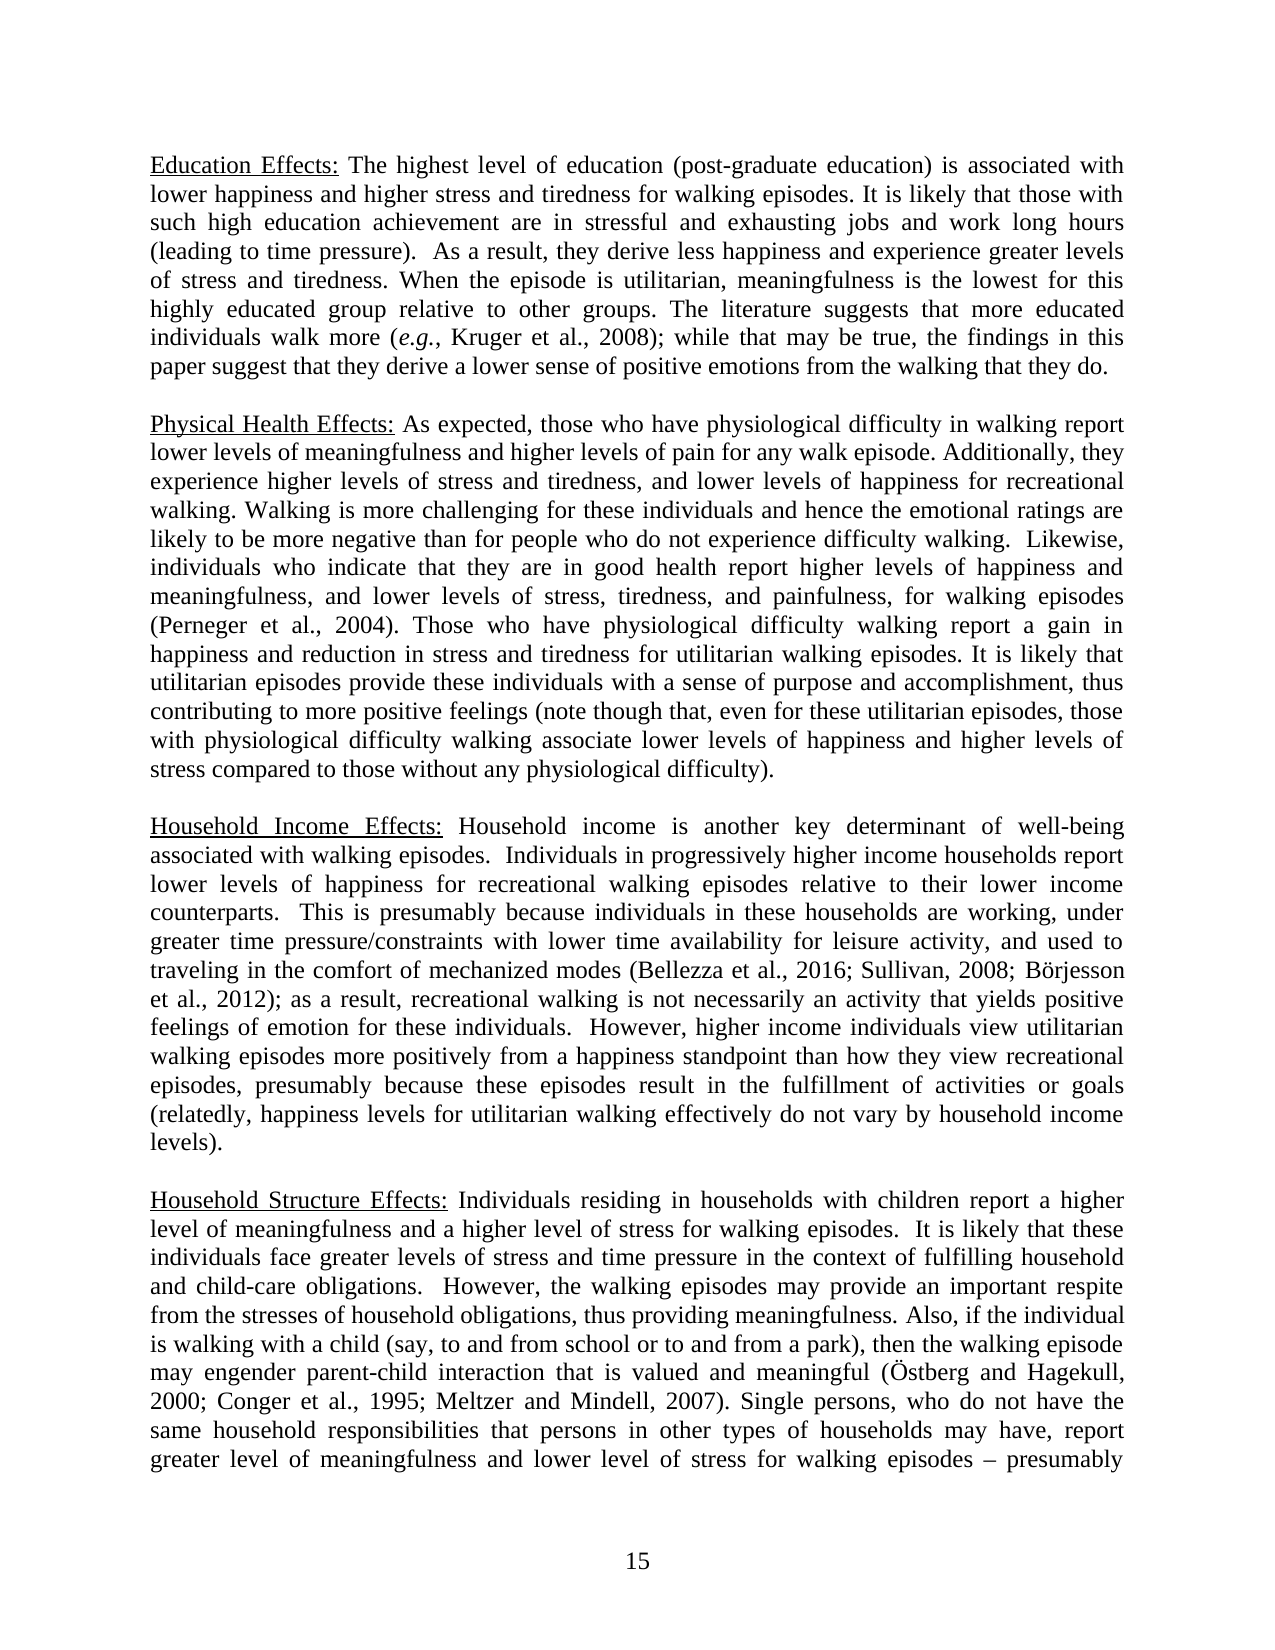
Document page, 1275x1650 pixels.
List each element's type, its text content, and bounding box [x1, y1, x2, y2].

text Household Income Effects: Household income is another key determinant of well-being associated with walking episodes. Individuals in progressively higher income households report lower levels of happiness for recreational walking episodes relative to their lower income counterparts. This is presumably because individuals in these households are working, under greater time pressure/constraints with lower time availability for leisure activity, and used to traveling in the comfort of mechanized modes (Bellezza et al., 2016; Sullivan, 2008; Börjesson et al., 2012); as a result, recreational walking is not necessarily an activity that yields positive feelings of emotion for these individuals. However, higher income individuals view utilitarian walking episodes more positively from a happiness standpoint than how they view recreational episodes, presumably because these episodes result in the fulfillment of activities or goals (relatedly, happiness levels for utilitarian walking effectively do not vary by household income levels). [150, 811, 1125, 1156]
text Education Effects: The highest level of education (post-graduate education) is associated with lower happiness and higher stress and tiredness for walking episodes. It is likely that those with such high education achievement are in stressful and exhausting jobs and work long hours (leading to time pressure). As a result, they derive less happiness and experience greater levels of stress and tiredness. When the episode is utilitarian, meaningfulness is the lowest for this highly educated group relative to other groups. The literature suggests that more educated individuals walk more (e.g., Kruger et al., 2008); while that may be true, the findings in this paper suggest that they derive a lower sense of positive emotions from the walking that they do. [150, 150, 1125, 380]
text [150, 1185, 1125, 1472]
text Physical Health Effects: As expected, those who have physiological difficulty in walking report lower levels of meaningfulness and higher levels of pain for any walk episode. Additionally, they experience higher levels of stress and tiredness, and lower levels of happiness for recreational walking. Walking is more challenging for these individuals and hence the emotional ratings are likely to be more negative than for people who do not experience difficulty walking. Likewise, individuals who indicate that they are in good health report higher levels of happiness and meaningfulness, and lower levels of stress, tiredness, and painfulness, for walking episodes (Perneger et al., 2004). Those who have physiological difficulty walking report a gain in happiness and reduction in stress and tiredness for utilitarian walking episodes. It is likely that utilitarian episodes provide these individuals with a sense of purpose and accomplishment, thus contributing to more positive feelings (note though that, even for these utilitarian episodes, those with physiological difficulty walking associate lower levels of happiness and higher levels of stress compared to those without any physiological difficulty). [150, 409, 1125, 782]
